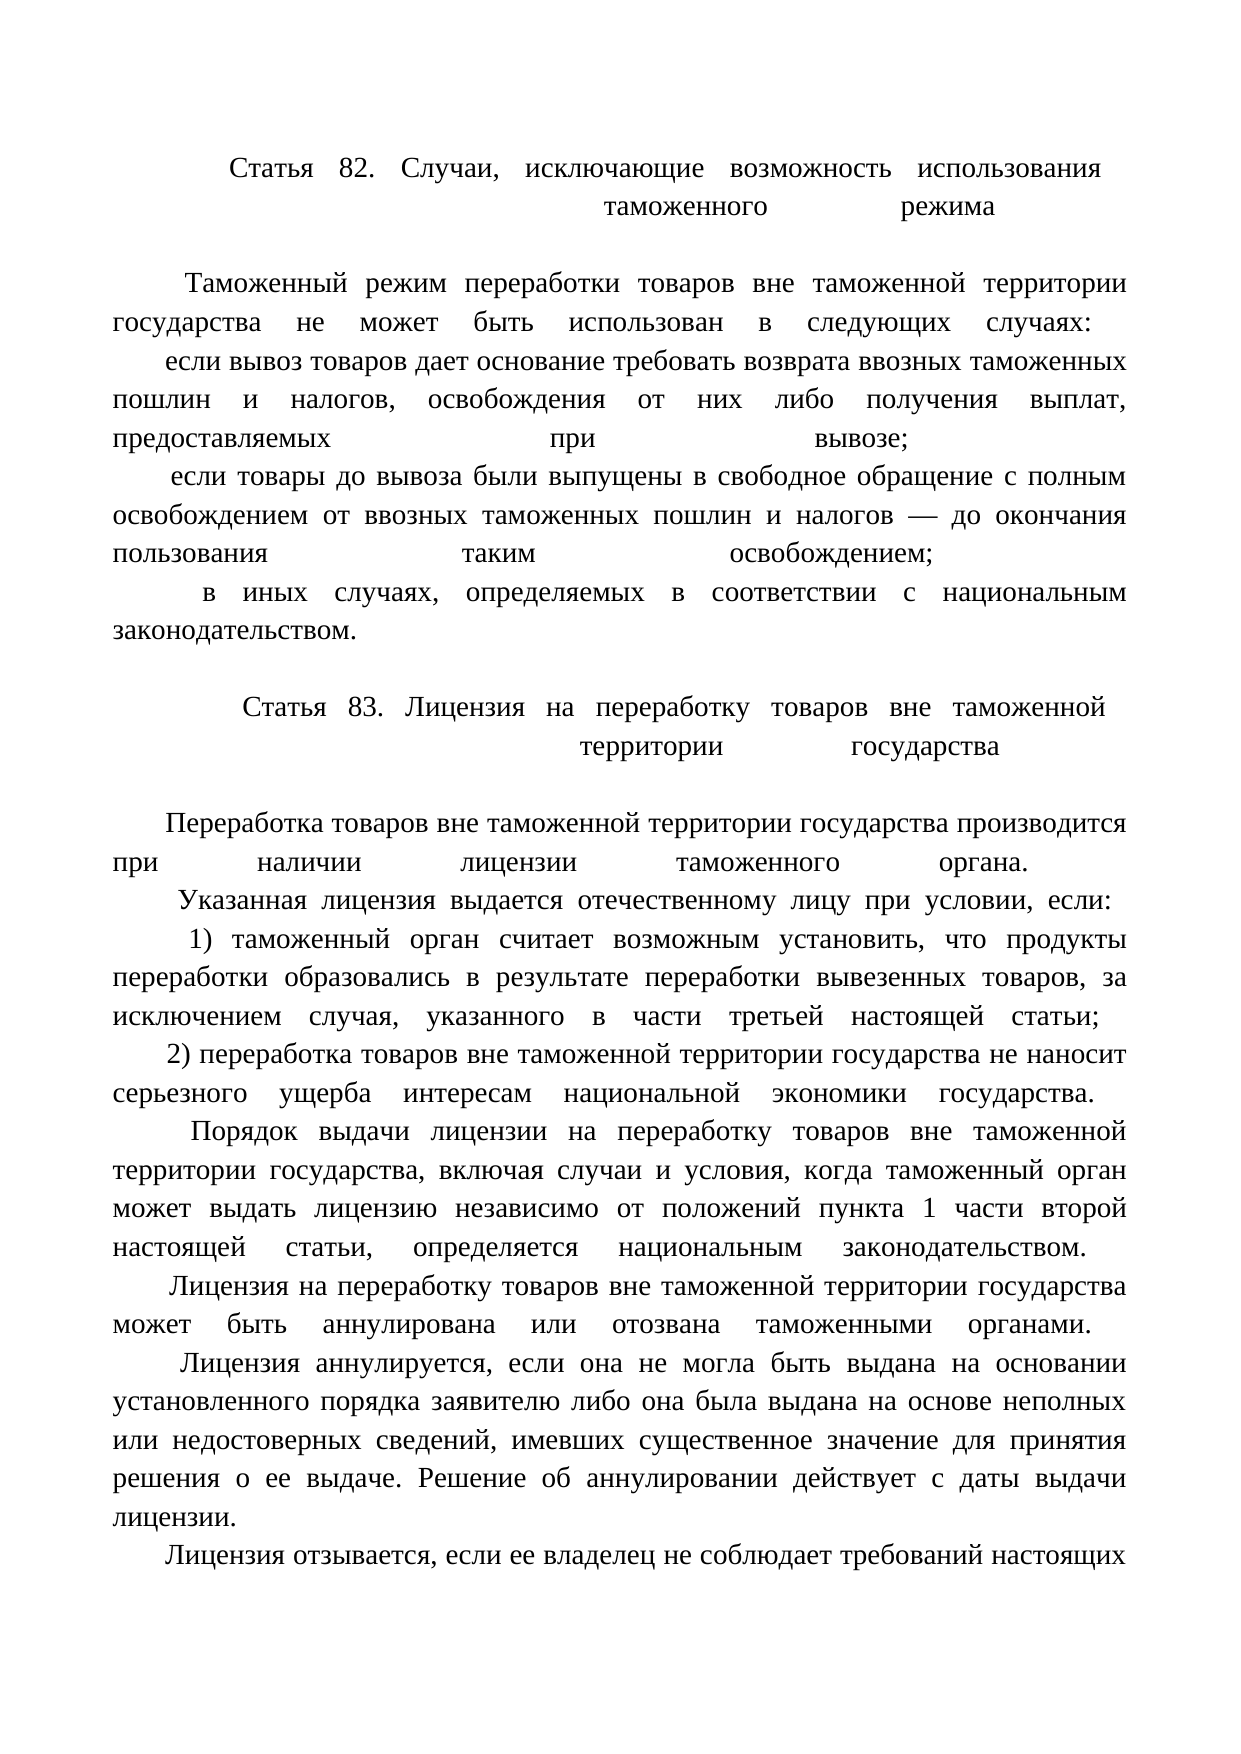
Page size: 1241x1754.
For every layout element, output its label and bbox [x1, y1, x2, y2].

text [112, 150, 1128, 1571]
